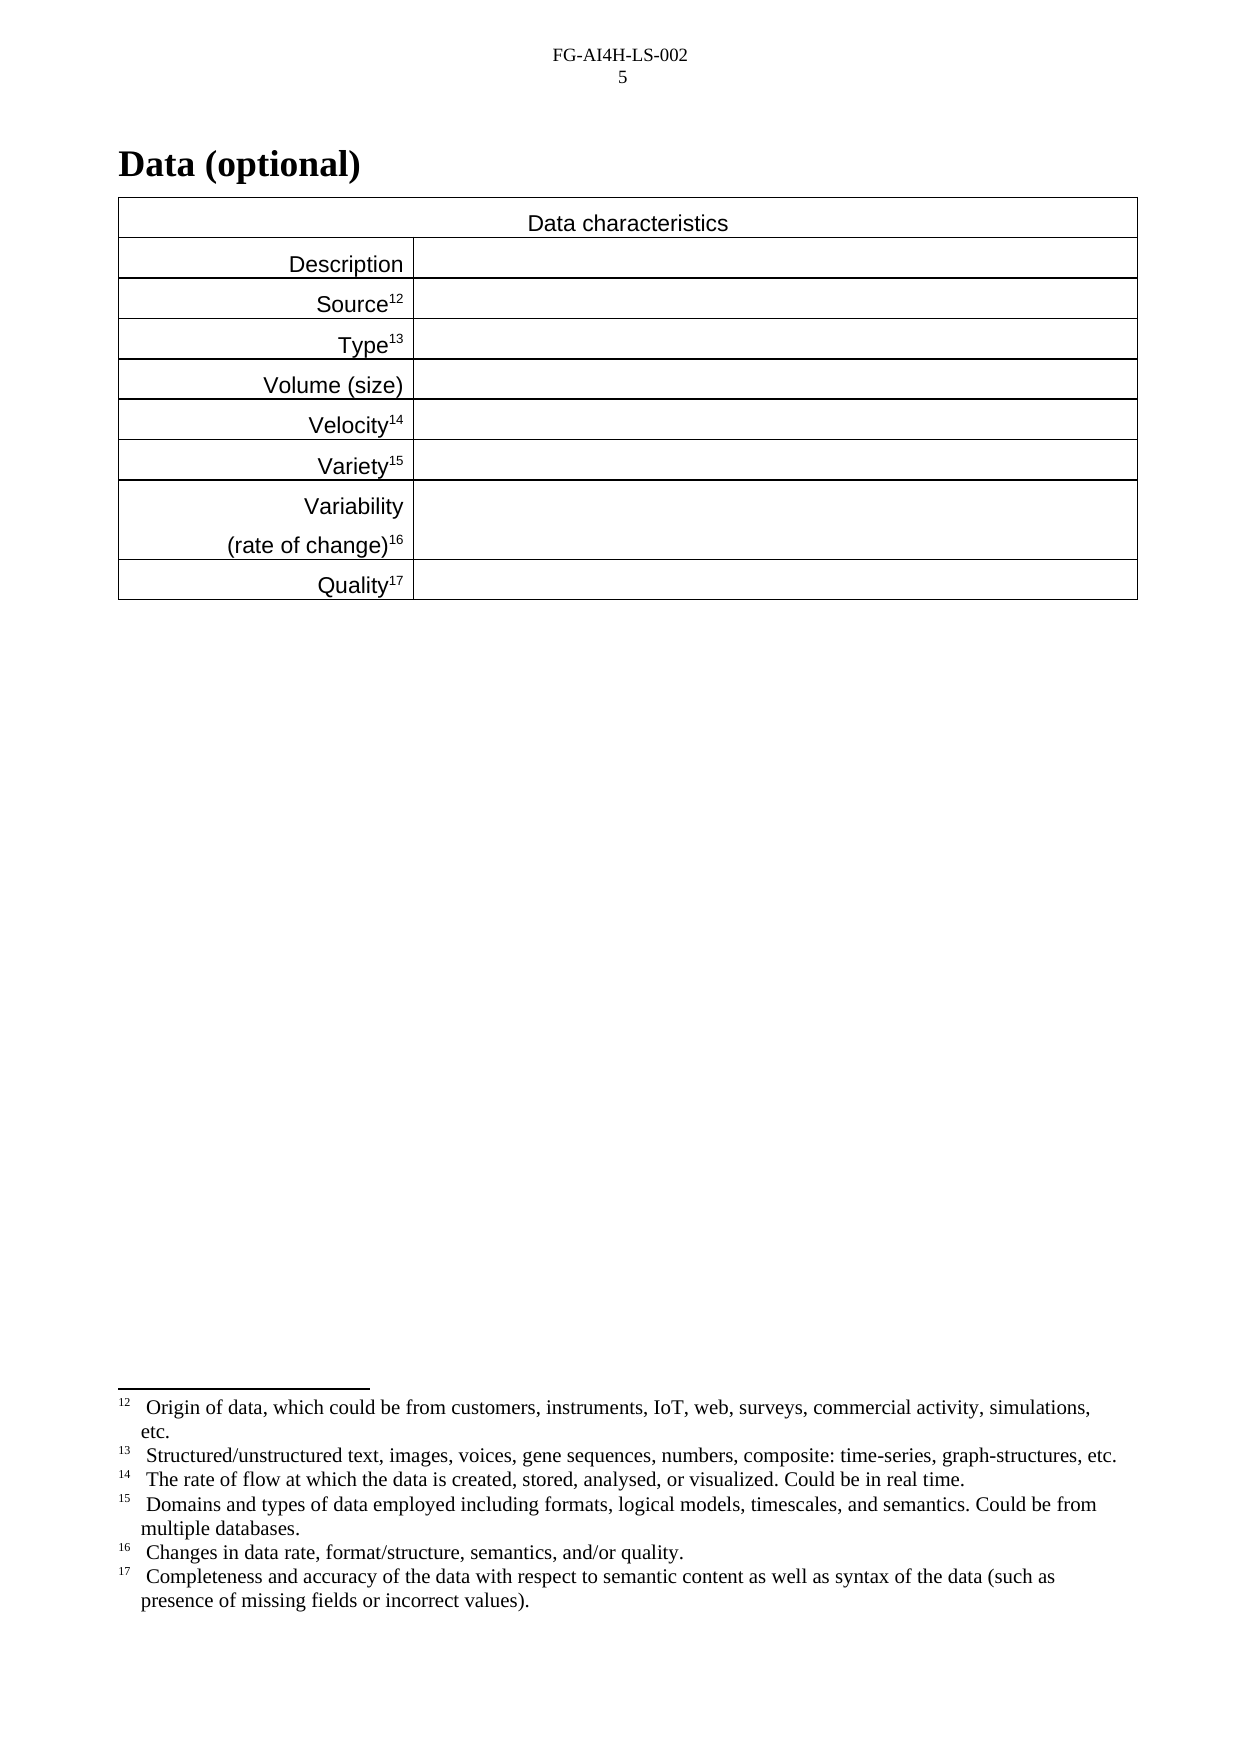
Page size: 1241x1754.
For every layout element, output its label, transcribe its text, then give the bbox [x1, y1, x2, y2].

table_cell Quality [119, 560, 413, 599]
table_cell Variability (rate of change) [119, 481, 413, 558]
table_cell Description [119, 238, 413, 277]
table_cell Variety [119, 440, 413, 479]
table_cell Type [119, 319, 413, 358]
table_cell [414, 279, 1137, 317]
table_header Data characteristics [119, 198, 1137, 237]
table_cell [414, 560, 1137, 599]
text Data (optional) [118, 141, 1122, 184]
table_cell Source [119, 279, 413, 317]
table_cell [414, 360, 1137, 398]
table_cell [414, 319, 1137, 358]
table_cell Velocity [119, 400, 413, 439]
table_cell Volume (size) [119, 360, 413, 398]
table_cell [414, 440, 1137, 479]
table_cell [414, 481, 1137, 558]
table_cell [414, 400, 1137, 439]
table_cell [414, 238, 1137, 277]
